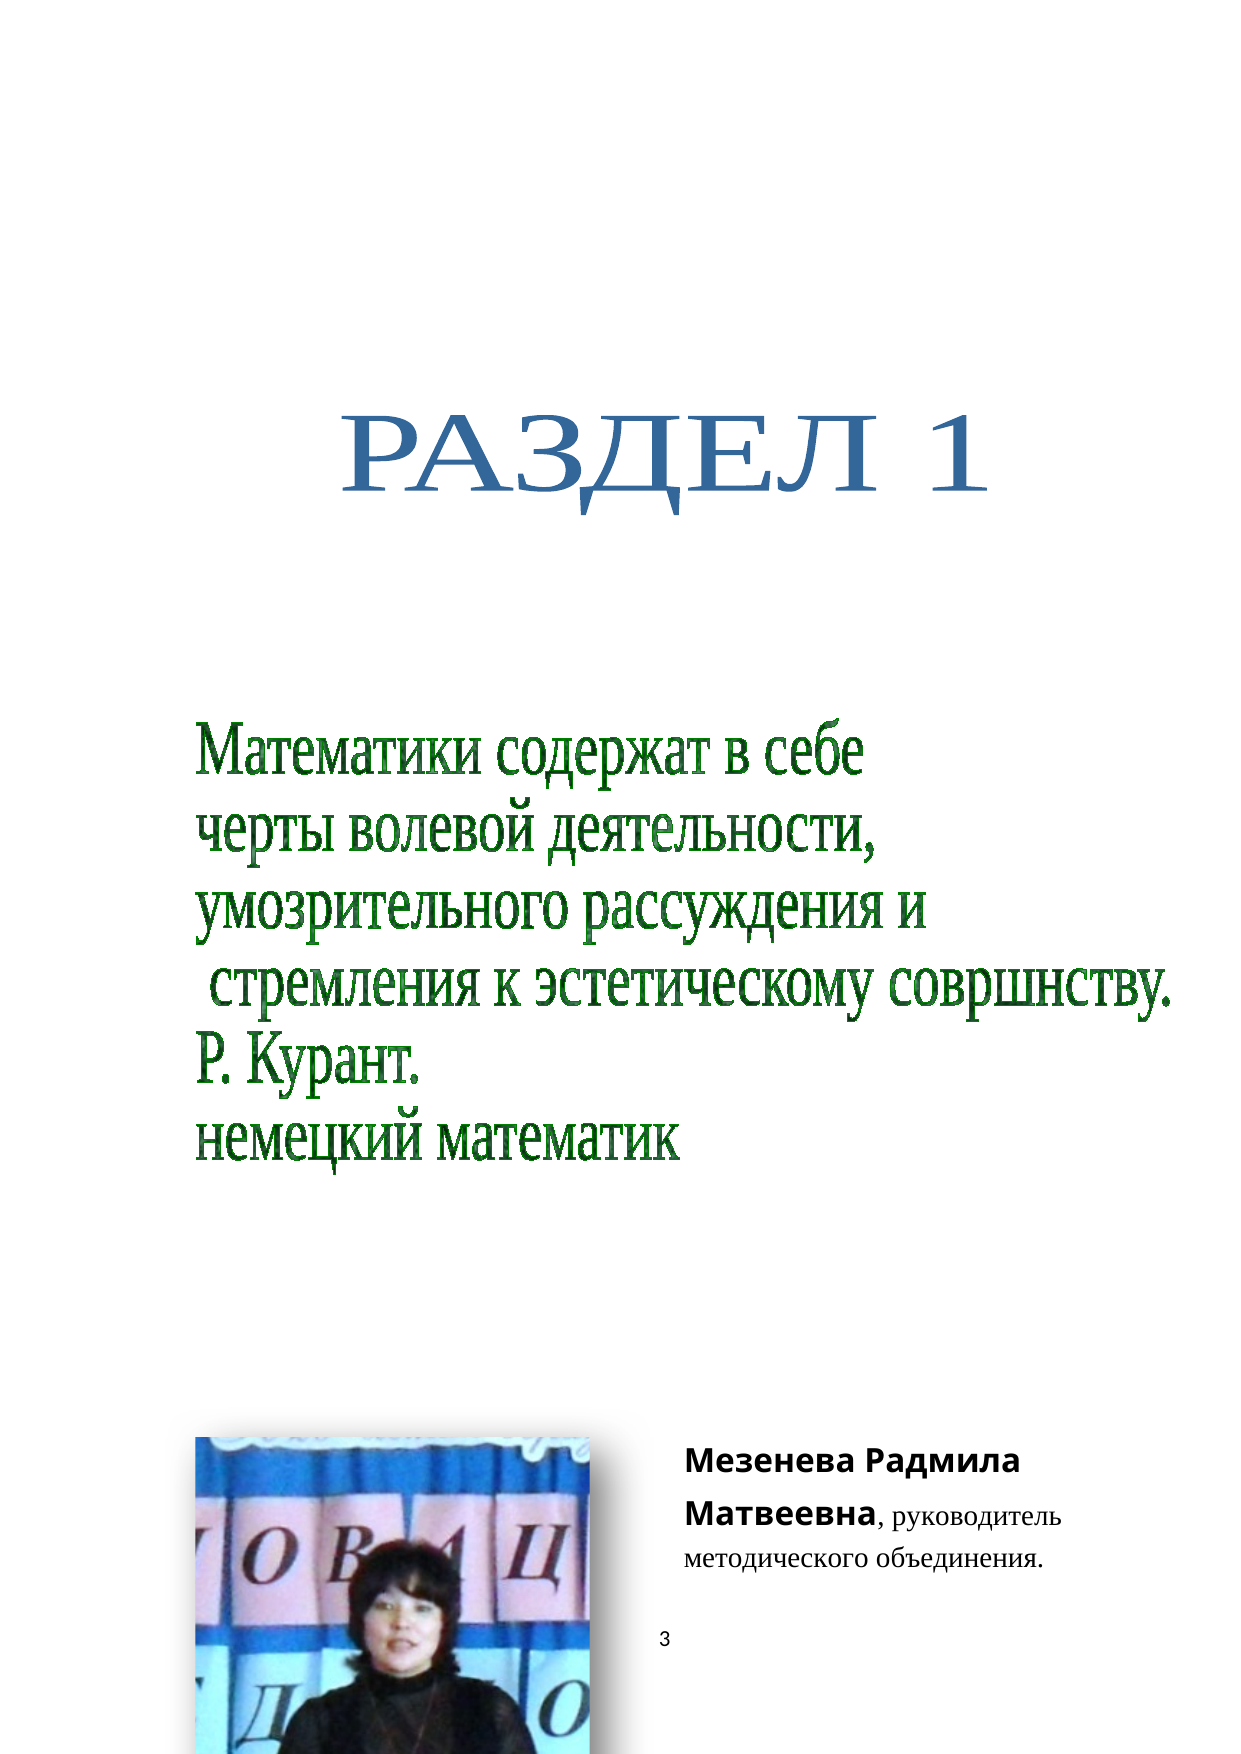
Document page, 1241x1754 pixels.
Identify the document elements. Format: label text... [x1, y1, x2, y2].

picture [454, 739, 480, 773]
picture [259, 891, 283, 928]
picture [438, 1124, 469, 1159]
picture [739, 969, 759, 1005]
picture [322, 816, 334, 850]
picture [656, 970, 682, 1005]
picture [352, 737, 373, 774]
picture [197, 816, 221, 850]
picture [197, 723, 242, 773]
picture [865, 842, 873, 862]
picture [197, 1032, 223, 1082]
picture [480, 814, 504, 851]
picture [632, 970, 653, 1005]
picture [523, 737, 545, 774]
picture [728, 816, 755, 850]
picture [410, 1074, 417, 1083]
picture [941, 969, 963, 1005]
picture [522, 893, 541, 928]
picture [511, 798, 529, 808]
picture [349, 815, 372, 850]
picture [579, 815, 599, 851]
picture [791, 737, 811, 774]
picture [497, 737, 518, 774]
picture [601, 816, 625, 850]
picture [1037, 970, 1063, 1005]
picture [299, 816, 322, 850]
picture [601, 1125, 622, 1159]
picture [584, 891, 609, 944]
picture [235, 970, 256, 1005]
picture [560, 969, 580, 1005]
picture [196, 893, 222, 944]
picture [627, 816, 649, 850]
picture [285, 1123, 307, 1160]
picture [280, 1047, 305, 1098]
picture [544, 1124, 575, 1159]
picture [339, 1125, 364, 1159]
picture [626, 739, 663, 773]
picture [398, 970, 424, 1005]
picture [359, 1047, 386, 1082]
picture [495, 970, 520, 1005]
picture [376, 814, 400, 851]
picture [1138, 970, 1164, 1021]
picture [519, 1123, 540, 1160]
picture [684, 893, 709, 944]
picture [195, 1573, 590, 1754]
picture [1163, 997, 1169, 1005]
picture [811, 816, 832, 850]
picture [801, 893, 827, 927]
picture [815, 719, 840, 774]
picture [842, 737, 863, 774]
picture [688, 739, 709, 773]
picture [608, 969, 628, 1005]
picture [495, 1125, 516, 1159]
picture [366, 1125, 392, 1159]
picture [702, 816, 725, 850]
picture [317, 738, 348, 773]
picture [575, 737, 597, 774]
picture [427, 739, 452, 773]
picture [1066, 969, 1087, 1005]
picture [653, 815, 673, 851]
picture [311, 970, 343, 1005]
picture [814, 970, 845, 1005]
picture [473, 1123, 494, 1160]
picture [713, 969, 735, 1005]
picture [412, 893, 437, 928]
picture [579, 1123, 600, 1160]
picture [309, 1125, 336, 1174]
picture [748, 893, 773, 942]
picture [440, 893, 461, 927]
picture [788, 814, 807, 851]
picture [248, 815, 272, 867]
picture [395, 1124, 421, 1159]
picture [245, 737, 267, 774]
picture [293, 737, 313, 774]
picture [374, 739, 395, 773]
picture [335, 1046, 357, 1083]
picture [268, 739, 290, 773]
picture [224, 814, 246, 851]
picture [726, 738, 748, 773]
picture [307, 891, 332, 944]
picture [335, 893, 361, 927]
picture [544, 891, 568, 928]
picture [675, 816, 700, 851]
picture [399, 1107, 417, 1117]
picture [307, 1045, 332, 1098]
picture [537, 968, 555, 1005]
picture [431, 815, 451, 851]
picture [654, 1125, 679, 1159]
picture [787, 968, 811, 1005]
picture [613, 891, 634, 928]
picture [398, 739, 424, 773]
picture [197, 1125, 223, 1159]
picture [251, 1125, 282, 1159]
picture [765, 737, 786, 774]
picture [914, 969, 938, 1005]
picture [995, 970, 1034, 1005]
picture [637, 891, 657, 928]
picture [834, 816, 862, 850]
picture [346, 970, 370, 1005]
picture [364, 893, 385, 928]
picture [1115, 969, 1137, 1005]
picture [665, 737, 687, 774]
picture [211, 969, 231, 1005]
picture [662, 891, 681, 928]
picture [259, 969, 284, 1021]
picture [546, 739, 572, 788]
picture [427, 970, 453, 1005]
picture [226, 1123, 246, 1160]
picture [758, 814, 782, 851]
text Мезенева Радмила Матвеевна, руководитель методического объединения. [177, 1437, 1152, 1573]
picture [830, 893, 857, 927]
picture [287, 969, 308, 1005]
picture [453, 815, 476, 850]
picture [625, 1125, 651, 1159]
picture [848, 970, 873, 1021]
picture [389, 1047, 410, 1082]
picture [763, 970, 788, 1005]
picture [374, 968, 395, 1005]
picture [222, 1075, 228, 1083]
picture [859, 892, 882, 927]
picture [496, 891, 519, 928]
picture [388, 891, 410, 928]
picture [685, 970, 710, 1005]
picture [275, 816, 296, 850]
picture [223, 893, 255, 927]
picture [899, 893, 925, 927]
picture [967, 969, 991, 1021]
picture [456, 969, 479, 1005]
picture [777, 891, 798, 928]
picture [1091, 970, 1112, 1005]
picture [402, 816, 426, 851]
picture [584, 970, 605, 1005]
picture [709, 893, 747, 927]
picture [286, 891, 303, 928]
picture [248, 1032, 283, 1082]
picture [465, 893, 491, 927]
picture [506, 816, 534, 850]
picture [549, 816, 575, 865]
picture [599, 737, 624, 790]
picture [890, 968, 910, 1005]
